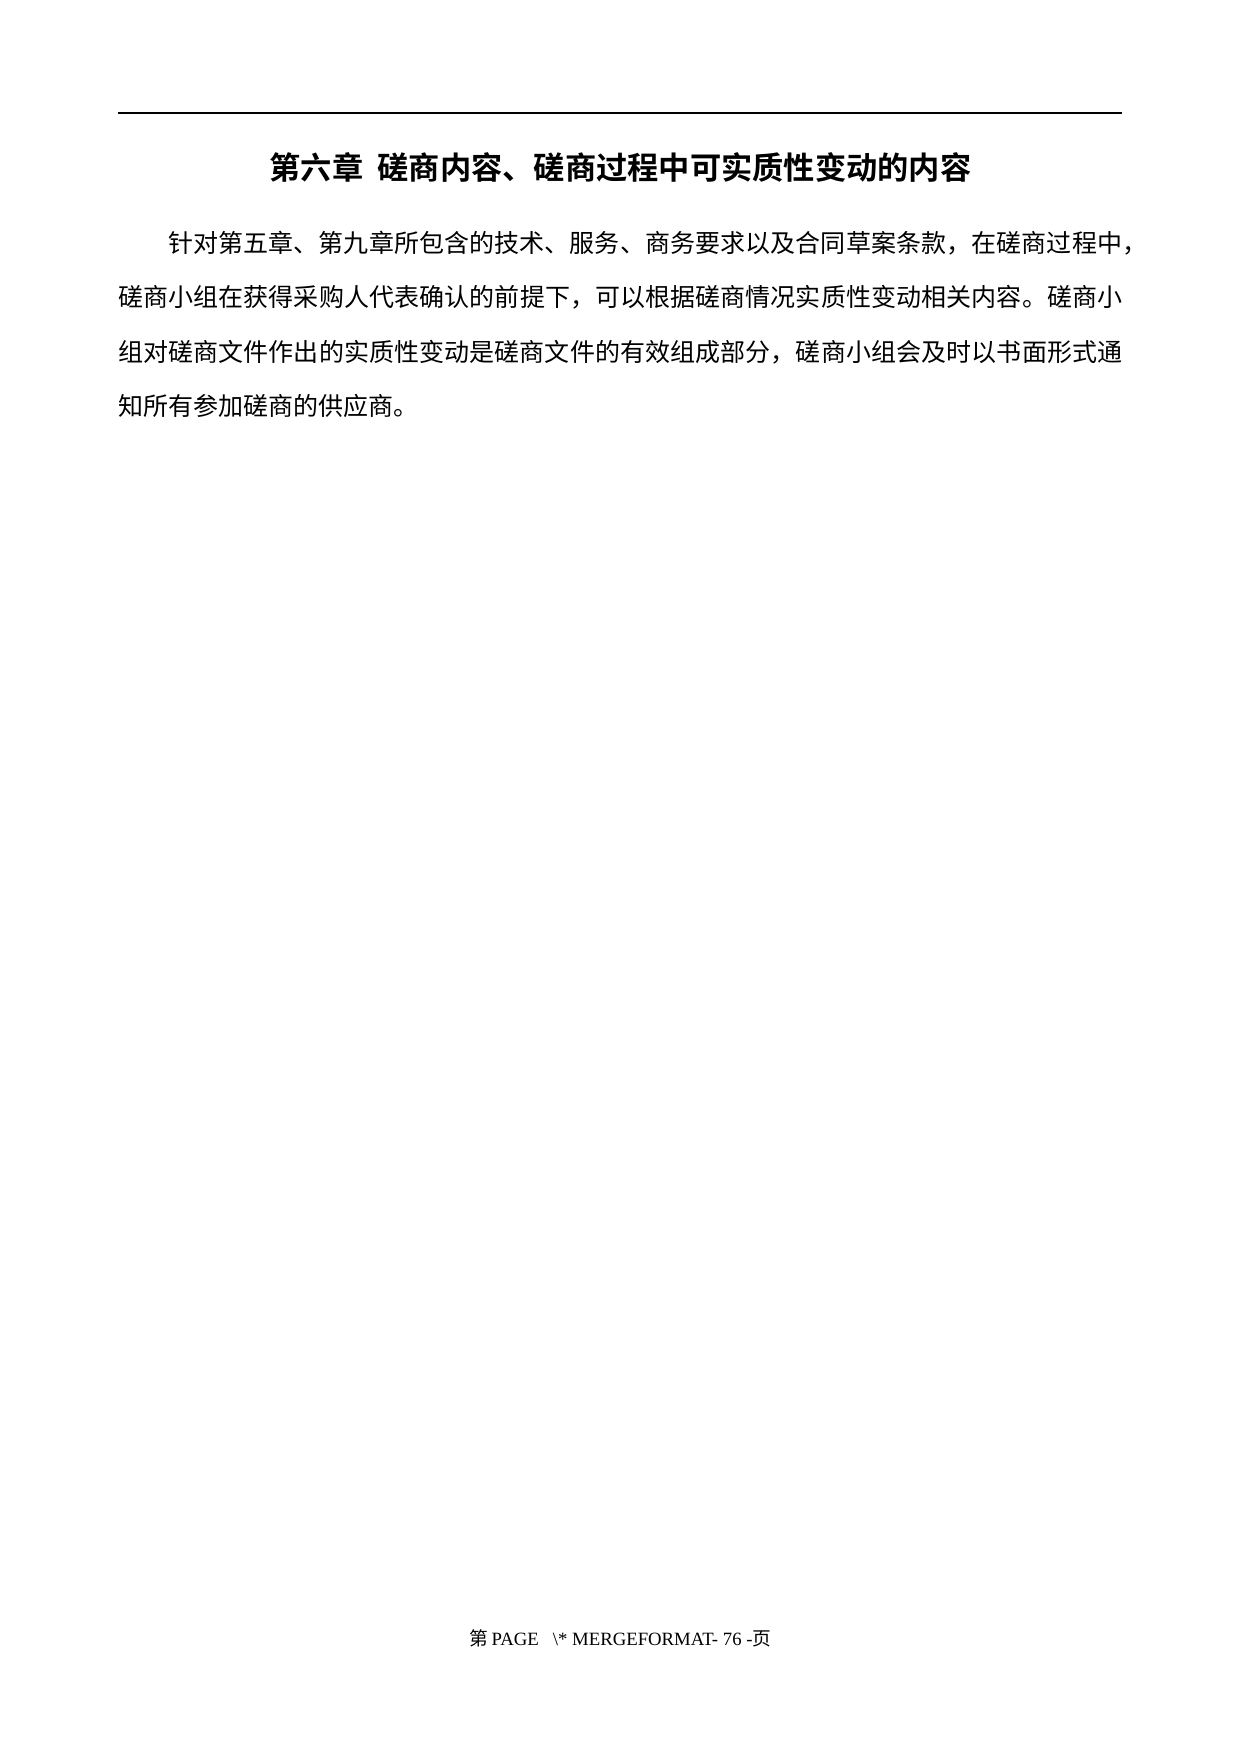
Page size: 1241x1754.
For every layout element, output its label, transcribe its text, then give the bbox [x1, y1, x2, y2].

title 第六章 磋商内容、磋商过程中可实质性变动的内容 [118, 143, 1122, 188]
text 针对第五章、第九章所包含的技术、服务、商务要求以及合同草案条款，在磋商过程中，磋商小组在获得采购人代表确认的前提下，可以根据磋商情况实质性变动相关内容。磋商小组对磋商文件作出的实质性变动是磋商文件的有效组成部分，磋商小组会及时以书面形式通知所有参加磋商的供应商。 [118, 223, 1122, 423]
